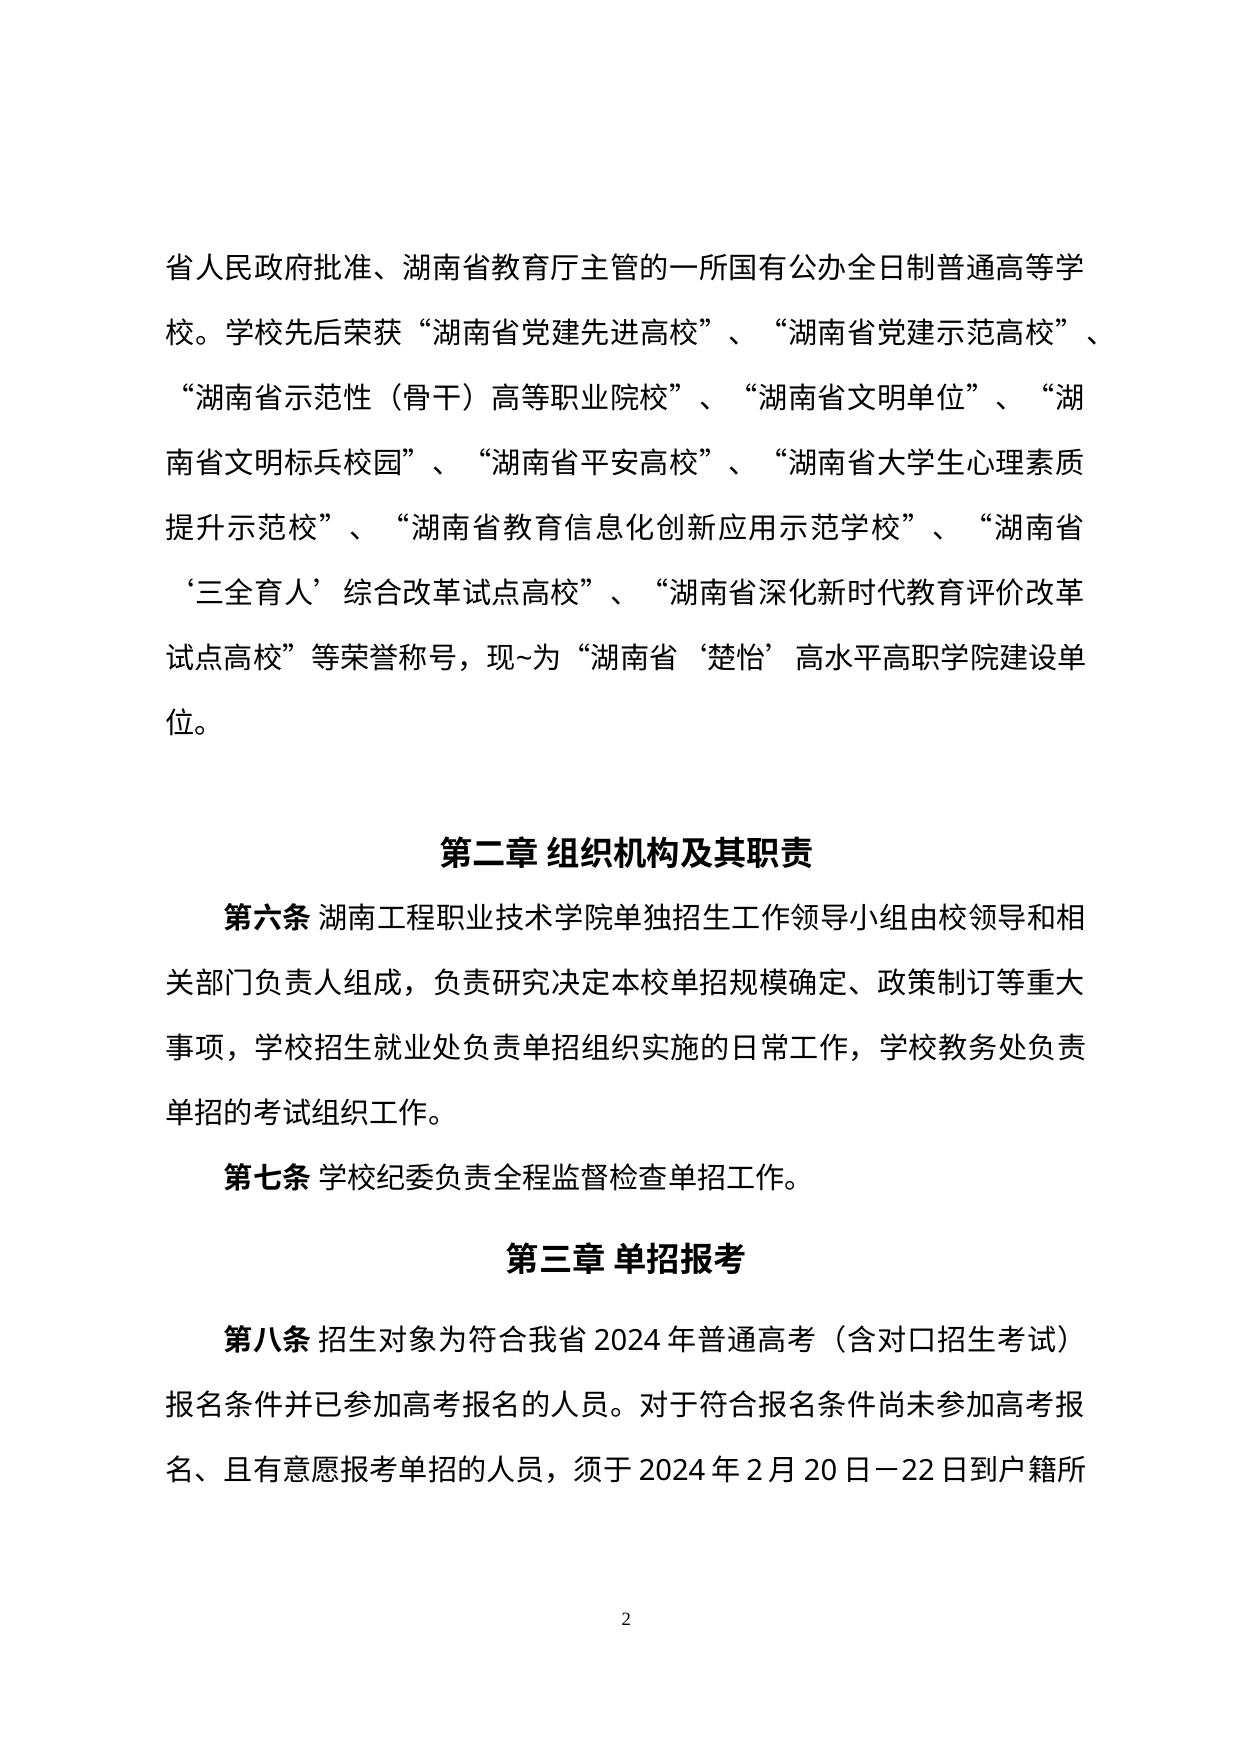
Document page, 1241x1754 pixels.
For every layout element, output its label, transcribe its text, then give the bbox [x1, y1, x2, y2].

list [165, 233, 1087, 753]
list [165, 1305, 1087, 1500]
list 组织机构及其职责 [165, 818, 1087, 883]
list 学校纪委负责全程监督检查单招工作。 [165, 1143, 1087, 1208]
list 湖南工程职业技术学院单独招生工作领导小组由校领导和相关部门负责人组成，负责研究决定本校单招规模确定、政策制订等重大事项，学校招生就业处负责单招组织实施的日常工作，学校教务处负责单招的考试组织工作。 [165, 883, 1087, 1143]
list 单招报考 [165, 1224, 1087, 1289]
